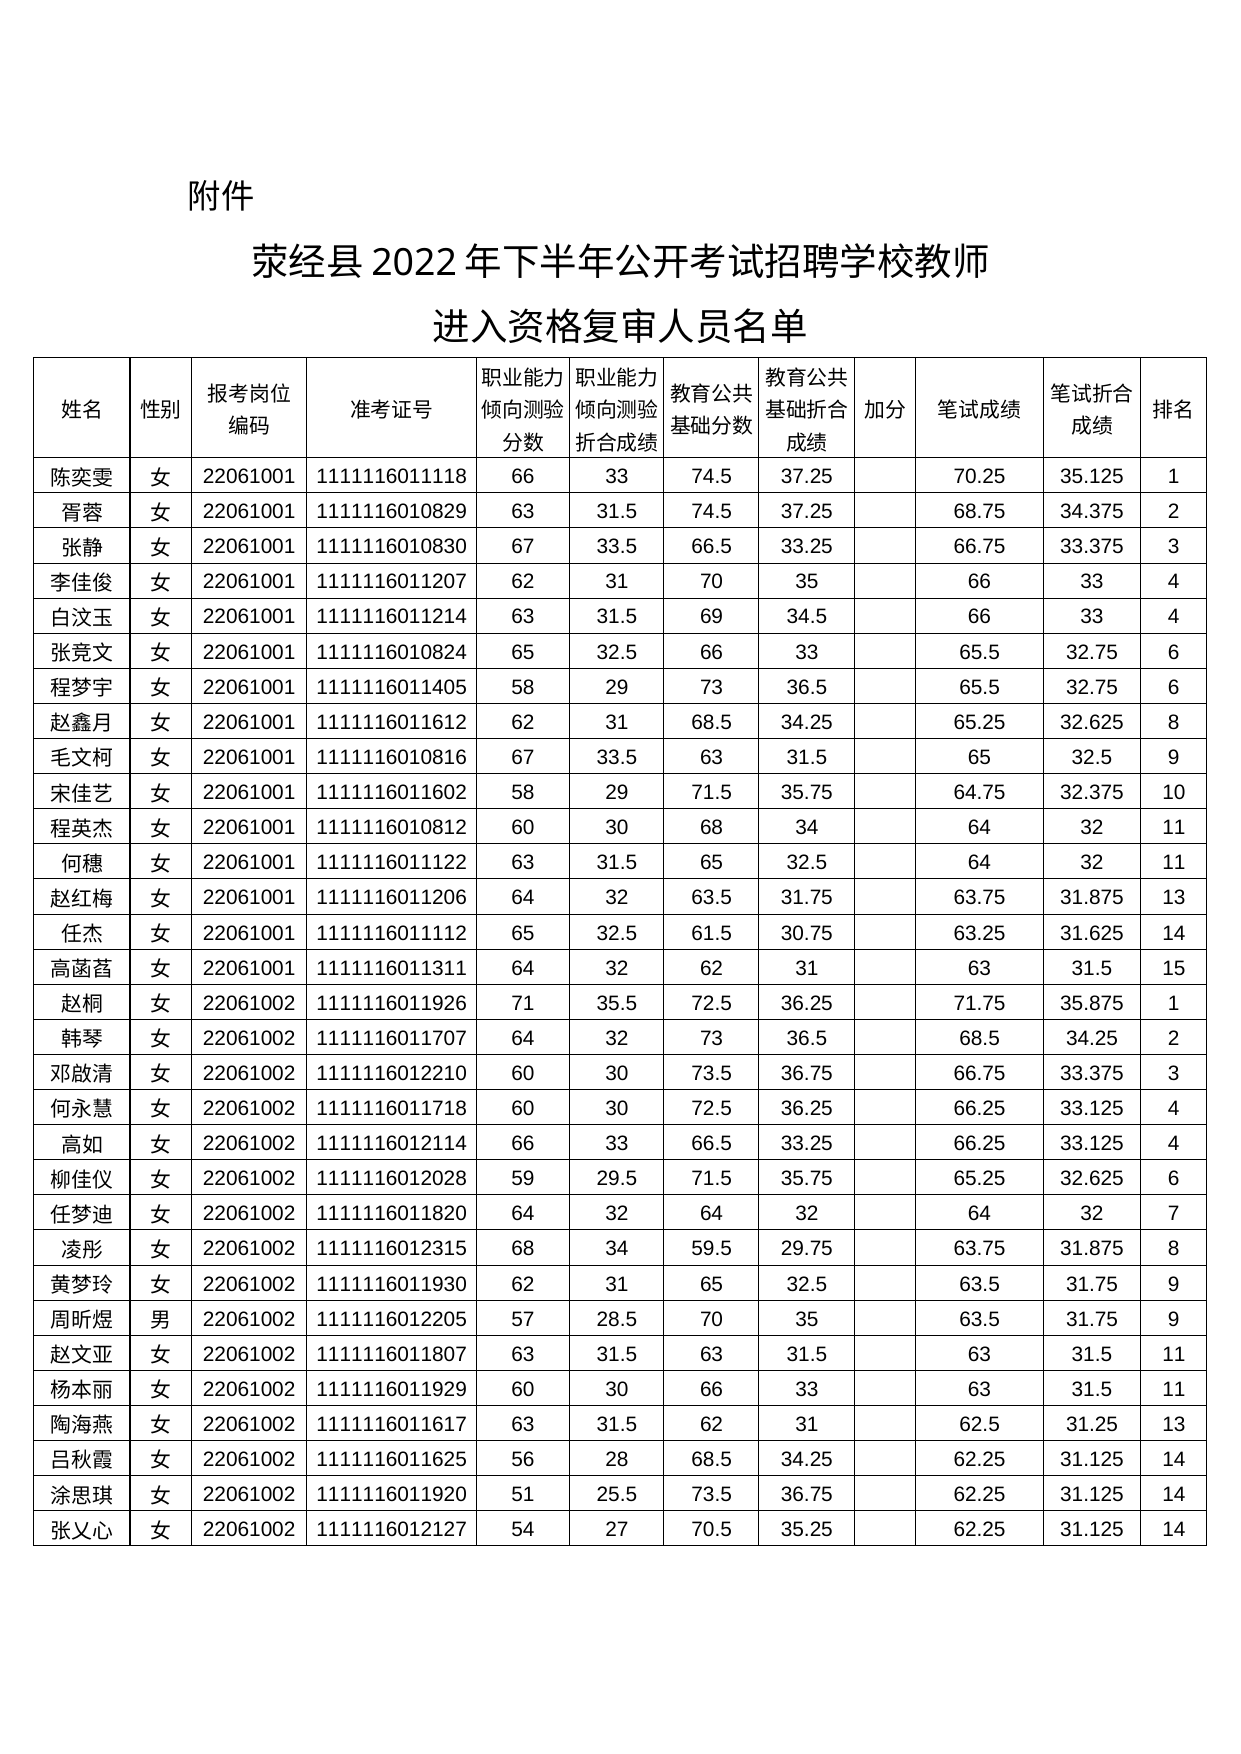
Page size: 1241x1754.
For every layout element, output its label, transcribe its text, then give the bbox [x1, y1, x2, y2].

table_cell 1111116011112 [307, 915, 476, 948]
table_cell 22061002 [192, 1336, 306, 1370]
table_cell 33.125 [1044, 1090, 1140, 1124]
table_cell 13 [1141, 879, 1206, 913]
table_cell 张静 [34, 528, 129, 562]
table_cell 63 [916, 1371, 1043, 1405]
table_cell 22061001 [192, 493, 306, 527]
table_cell 33 [1044, 564, 1140, 597]
table_cell 66.5 [664, 528, 758, 562]
table_cell [855, 1055, 915, 1089]
table_cell 22061002 [192, 1266, 306, 1299]
table_cell [855, 915, 915, 948]
table_cell 22061001 [192, 599, 306, 633]
table_cell 22061001 [192, 844, 306, 878]
table_cell 22061001 [192, 774, 306, 808]
table_cell 22061002 [192, 1406, 306, 1440]
table_cell 14 [1141, 1441, 1206, 1475]
table_cell 65 [477, 634, 569, 668]
table_cell 1111116011930 [307, 1266, 476, 1299]
table_cell 35.125 [1044, 458, 1140, 492]
table_cell 68 [664, 809, 758, 843]
table_cell 31 [570, 704, 663, 738]
table_cell 22061002 [192, 1371, 306, 1405]
table_cell [855, 879, 915, 913]
table_cell 66.25 [916, 1090, 1043, 1124]
table_cell 68 [477, 1230, 569, 1264]
table_cell 女 [131, 879, 191, 913]
table_cell 29 [570, 774, 663, 808]
table_cell 4 [1141, 1090, 1206, 1124]
table_cell 35.875 [1044, 985, 1140, 1019]
table_cell 周昕煜 [34, 1301, 129, 1335]
table_cell [855, 1020, 915, 1054]
table_cell 64 [664, 1195, 758, 1229]
table_cell 32.5 [570, 915, 663, 948]
table_cell 8 [1141, 704, 1206, 738]
table_cell 女 [131, 985, 191, 1019]
table_cell 62 [477, 1266, 569, 1299]
table_cell 33.375 [1044, 528, 1140, 562]
table_cell 72.5 [664, 985, 758, 1019]
table_cell 62.25 [916, 1476, 1043, 1510]
table_cell 宋佳艺 [34, 774, 129, 808]
table_cell 64 [916, 1195, 1043, 1229]
table_cell 22061002 [192, 1511, 306, 1545]
table_cell 女 [131, 1125, 191, 1159]
table_cell 31.125 [1044, 1441, 1140, 1475]
table_cell 63 [477, 493, 569, 527]
table_cell 31.5 [570, 599, 663, 633]
table_cell 62 [477, 564, 569, 597]
table_cell 程英杰 [34, 809, 129, 843]
table_cell [855, 528, 915, 562]
table_cell 程梦宇 [34, 669, 129, 703]
table_cell 韩琴 [34, 1020, 129, 1054]
table_cell 22061002 [192, 1195, 306, 1229]
table_cell 任杰 [34, 915, 129, 948]
table_cell 33.5 [570, 528, 663, 562]
table_cell 65.5 [916, 634, 1043, 668]
table_cell 张竞文 [34, 634, 129, 668]
table_cell 3 [1141, 528, 1206, 562]
table_cell 62.25 [916, 1441, 1043, 1475]
table_cell 35.75 [759, 774, 854, 808]
table_cell 31.5 [570, 1336, 663, 1370]
table_cell 32.5 [759, 844, 854, 878]
table_cell 女 [131, 1511, 191, 1545]
table_cell 32.5 [570, 634, 663, 668]
table_cell 22061001 [192, 669, 306, 703]
table_cell 60 [477, 1371, 569, 1405]
table_cell 66.25 [916, 1125, 1043, 1159]
table_cell 1111116011602 [307, 774, 476, 808]
table_cell 14 [1141, 1511, 1206, 1545]
table_cell 54 [477, 1511, 569, 1545]
table_cell 67 [477, 528, 569, 562]
table_cell 33 [1044, 599, 1140, 633]
table_cell 女 [131, 1020, 191, 1054]
table_cell 22061001 [192, 915, 306, 948]
table_header 排名 [1141, 358, 1206, 457]
table_cell 14 [1141, 915, 1206, 948]
table_cell 1111116011625 [307, 1441, 476, 1475]
table_cell 1111116011718 [307, 1090, 476, 1124]
table_cell 10 [1141, 774, 1206, 808]
table_cell [855, 1371, 915, 1405]
table_cell 32.625 [1044, 1160, 1140, 1194]
table_cell 32 [1044, 1195, 1140, 1229]
table_cell 35.25 [759, 1511, 854, 1545]
table_cell 张乂心 [34, 1511, 129, 1545]
table_cell 66 [664, 634, 758, 668]
table_cell 58 [477, 669, 569, 703]
table_cell 1111116011920 [307, 1476, 476, 1510]
table_cell 女 [131, 704, 191, 738]
table_cell 32.75 [1044, 669, 1140, 703]
table_cell 22061001 [192, 634, 306, 668]
table_cell [855, 1266, 915, 1299]
table_cell 1111116011929 [307, 1371, 476, 1405]
table_cell 68.5 [664, 1441, 758, 1475]
table_cell 赵鑫月 [34, 704, 129, 738]
table_header 笔试折合成绩 [1044, 358, 1140, 457]
table_cell [855, 1336, 915, 1370]
table_cell 胥蓉 [34, 493, 129, 527]
table_cell 22061002 [192, 1441, 306, 1475]
table_cell 64 [477, 1195, 569, 1229]
table_cell 女 [131, 1476, 191, 1510]
table_cell 22061001 [192, 458, 306, 492]
table_cell [855, 493, 915, 527]
table_cell 凌彤 [34, 1230, 129, 1264]
table_cell 33.25 [759, 528, 854, 562]
table_cell 63 [477, 599, 569, 633]
table_cell 65.5 [916, 669, 1043, 703]
table_cell 32.625 [1044, 704, 1140, 738]
table_cell [855, 1476, 915, 1510]
table_cell 66 [477, 458, 569, 492]
table_cell 66 [664, 1371, 758, 1405]
table_cell 女 [131, 739, 191, 773]
table_cell 60 [477, 1090, 569, 1124]
table_cell 63 [916, 1336, 1043, 1370]
table_cell 64.75 [916, 774, 1043, 808]
table_cell 65.25 [916, 704, 1043, 738]
table_cell 31.125 [1044, 1476, 1140, 1510]
table_cell 57 [477, 1301, 569, 1335]
table_cell 31.5 [570, 493, 663, 527]
table_cell 13 [1141, 1406, 1206, 1440]
table_cell 高菡萏 [34, 950, 129, 984]
table_cell 32 [570, 1020, 663, 1054]
table_cell 63 [664, 1336, 758, 1370]
table_cell 70.25 [916, 458, 1043, 492]
table_cell 任梦迪 [34, 1195, 129, 1229]
table_cell 柳佳仪 [34, 1160, 129, 1194]
table_cell 15 [1141, 950, 1206, 984]
table_cell 女 [131, 774, 191, 808]
table_cell 1111116011311 [307, 950, 476, 984]
table_cell 68.5 [916, 1020, 1043, 1054]
table_cell 33.25 [759, 1125, 854, 1159]
table_cell 73 [664, 669, 758, 703]
table_cell 6 [1141, 669, 1206, 703]
table_cell 33 [570, 1125, 663, 1159]
table_cell 22061001 [192, 809, 306, 843]
table_cell [855, 1090, 915, 1124]
table_cell 64 [477, 879, 569, 913]
table_cell [855, 844, 915, 878]
table_cell 11 [1141, 1371, 1206, 1405]
table_cell 陶海燕 [34, 1406, 129, 1440]
table_cell [855, 1301, 915, 1335]
table_cell [855, 950, 915, 984]
table_cell 1111116011926 [307, 985, 476, 1019]
text 附件 [187, 162, 1053, 227]
table_cell 22061002 [192, 1476, 306, 1510]
table_cell 68.75 [916, 493, 1043, 527]
table_cell 34 [759, 809, 854, 843]
table_cell 白汶玉 [34, 599, 129, 633]
table_cell 28.5 [570, 1301, 663, 1335]
table_cell 女 [131, 1441, 191, 1475]
table_cell 31 [759, 950, 854, 984]
table_cell 邓啟清 [34, 1055, 129, 1089]
table_cell 25.5 [570, 1476, 663, 1510]
table_cell 65 [477, 915, 569, 948]
table_cell 71.75 [916, 985, 1043, 1019]
table_cell [855, 809, 915, 843]
table_cell 31.5 [570, 1406, 663, 1440]
table_cell 4 [1141, 564, 1206, 597]
table_cell 35.75 [759, 1160, 854, 1194]
table_cell 女 [131, 844, 191, 878]
table_cell 32 [570, 1195, 663, 1229]
table_cell 3 [1141, 1055, 1206, 1089]
table_cell 31.5 [1044, 1336, 1140, 1370]
table_cell 63 [477, 844, 569, 878]
table_cell 女 [131, 1336, 191, 1370]
table_cell 9 [1141, 1266, 1206, 1299]
table_header 性别 [131, 358, 191, 457]
table_cell 11 [1141, 809, 1206, 843]
table_cell 36.75 [759, 1055, 854, 1089]
table_cell 1111116011122 [307, 844, 476, 878]
table_cell [855, 1406, 915, 1440]
table_header 姓名 [34, 358, 129, 457]
table_cell 64 [916, 844, 1043, 878]
table_cell 58 [477, 774, 569, 808]
table_cell 71.5 [664, 1160, 758, 1194]
table_cell 29 [570, 669, 663, 703]
table_cell 22061001 [192, 879, 306, 913]
table_cell 1111116011612 [307, 704, 476, 738]
table_cell 71 [477, 985, 569, 1019]
table_cell 31.875 [1044, 879, 1140, 913]
table_cell 64 [477, 1020, 569, 1054]
table_cell 36.25 [759, 1090, 854, 1124]
table_cell 涂思琪 [34, 1476, 129, 1510]
table_cell 35 [759, 564, 854, 597]
table_header 准考证号 [307, 358, 476, 457]
table_cell 31.5 [759, 1336, 854, 1370]
table_cell 7 [1141, 1195, 1206, 1229]
table_cell 女 [131, 1090, 191, 1124]
table_cell 34.25 [1044, 1020, 1140, 1054]
table_cell 60 [477, 1055, 569, 1089]
table_cell 37.25 [759, 493, 854, 527]
table_cell 33 [570, 458, 663, 492]
table_cell 杨本丽 [34, 1371, 129, 1405]
table_cell 73.5 [664, 1055, 758, 1089]
table_cell 59.5 [664, 1230, 758, 1264]
table_cell 22061002 [192, 1090, 306, 1124]
table_cell 67 [477, 739, 569, 773]
table_cell 女 [131, 669, 191, 703]
table_cell [855, 1195, 915, 1229]
table_cell 65 [916, 739, 1043, 773]
table_cell 9 [1141, 739, 1206, 773]
table_cell [855, 669, 915, 703]
table_header 教育公共基础分数 [664, 358, 758, 457]
table_cell [855, 704, 915, 738]
table_cell [855, 599, 915, 633]
table_cell 女 [131, 1160, 191, 1194]
table_cell 56 [477, 1441, 569, 1475]
table_cell 33.125 [1044, 1125, 1140, 1159]
table_cell 陈奕雯 [34, 458, 129, 492]
table_cell 1111116011207 [307, 564, 476, 597]
table_cell 62 [664, 1406, 758, 1440]
table_cell 36.25 [759, 985, 854, 1019]
table_cell 70.5 [664, 1511, 758, 1545]
table_cell 35 [759, 1301, 854, 1335]
table_cell 69 [664, 599, 758, 633]
table_cell 毛文柯 [34, 739, 129, 773]
table_cell 62.25 [916, 1511, 1043, 1545]
table_cell 33 [759, 1371, 854, 1405]
table_cell 31.125 [1044, 1511, 1140, 1545]
table_cell 女 [131, 1406, 191, 1440]
table_cell 30.75 [759, 915, 854, 948]
table_cell 22061001 [192, 528, 306, 562]
table_cell 63.5 [916, 1266, 1043, 1299]
table_cell 1111116011807 [307, 1336, 476, 1370]
table_cell 8 [1141, 1230, 1206, 1264]
table_cell 30 [570, 1055, 663, 1089]
table_cell 36.5 [759, 1020, 854, 1054]
table_header 笔试成绩 [916, 358, 1043, 457]
table_cell [855, 564, 915, 597]
table_cell 65.25 [916, 1160, 1043, 1194]
table_cell 34.25 [759, 1441, 854, 1475]
table_cell 11 [1141, 844, 1206, 878]
table_cell 36.75 [759, 1476, 854, 1510]
table_cell 63.75 [916, 879, 1043, 913]
table_cell 66 [916, 599, 1043, 633]
table_cell 1111116011405 [307, 669, 476, 703]
table_header 职业能力倾向测验折合成绩 [570, 358, 663, 457]
table_cell 31 [759, 1406, 854, 1440]
table_cell 赵文亚 [34, 1336, 129, 1370]
table_cell 68.5 [664, 704, 758, 738]
table_cell 1111116010829 [307, 493, 476, 527]
table_cell 22061002 [192, 1125, 306, 1159]
table_cell 29.5 [570, 1160, 663, 1194]
text 荥经县2022年下半年公开考试招聘学校教师 [187, 227, 1053, 292]
table_cell 63.75 [916, 1230, 1043, 1264]
table_cell 61.5 [664, 915, 758, 948]
table_cell 33.5 [570, 739, 663, 773]
table_header 报考岗位 编码 [192, 358, 306, 457]
table_cell 黄梦玲 [34, 1266, 129, 1299]
table_cell 73 [664, 1020, 758, 1054]
table_cell 22061002 [192, 1301, 306, 1335]
table_cell 6 [1141, 634, 1206, 668]
table_cell 70 [664, 1301, 758, 1335]
table_cell [855, 1125, 915, 1159]
table_cell 32.75 [1044, 634, 1140, 668]
table_cell 22061002 [192, 1055, 306, 1089]
table_cell 31.875 [1044, 1230, 1140, 1264]
table_cell 男 [131, 1301, 191, 1335]
table_cell 62.5 [916, 1406, 1043, 1440]
table_cell 63.25 [916, 915, 1043, 948]
table_cell 何永慧 [34, 1090, 129, 1124]
table_cell 女 [131, 1230, 191, 1264]
table_cell 4 [1141, 599, 1206, 633]
table_cell 34.375 [1044, 493, 1140, 527]
table_cell 63 [664, 739, 758, 773]
table_cell 22061002 [192, 1020, 306, 1054]
table_cell 32.375 [1044, 774, 1140, 808]
table_cell 女 [131, 1195, 191, 1229]
table_cell 22061002 [192, 1160, 306, 1194]
table_cell 33 [759, 634, 854, 668]
table_cell 31.75 [759, 879, 854, 913]
table_cell 32 [1044, 809, 1140, 843]
table_cell 女 [131, 950, 191, 984]
table_cell 66 [477, 1125, 569, 1159]
table_cell 女 [131, 599, 191, 633]
table_cell 女 [131, 528, 191, 562]
table_cell 34 [570, 1230, 663, 1264]
table_cell 1111116011206 [307, 879, 476, 913]
table_cell 31.5 [1044, 1371, 1140, 1405]
table_cell 33.375 [1044, 1055, 1140, 1089]
table_cell 63.5 [664, 879, 758, 913]
table_cell 1111116012028 [307, 1160, 476, 1194]
table_cell 29.75 [759, 1230, 854, 1264]
table_cell 31.5 [1044, 950, 1140, 984]
table_cell 何穗 [34, 844, 129, 878]
table_cell 31.25 [1044, 1406, 1140, 1440]
text 进入资格复审人员名单 [187, 292, 1053, 357]
table_cell [855, 634, 915, 668]
table_cell 36.5 [759, 669, 854, 703]
table_cell 64 [916, 809, 1043, 843]
table_cell 4 [1141, 1125, 1206, 1159]
table_cell 1111116010816 [307, 739, 476, 773]
table_cell 28 [570, 1441, 663, 1475]
table_cell 1 [1141, 985, 1206, 1019]
table_cell 37.25 [759, 458, 854, 492]
table_cell [855, 1230, 915, 1264]
table_cell 31.75 [1044, 1301, 1140, 1335]
table_cell 6 [1141, 1160, 1206, 1194]
table_cell 1111116010830 [307, 528, 476, 562]
table_cell 1 [1141, 458, 1206, 492]
table_cell 1111116012205 [307, 1301, 476, 1335]
table_cell 32 [759, 1195, 854, 1229]
table_cell 66.75 [916, 1055, 1043, 1089]
table_cell 64 [477, 950, 569, 984]
table_cell 22061001 [192, 564, 306, 597]
table_cell [855, 774, 915, 808]
table_cell 1111116011118 [307, 458, 476, 492]
table_cell 14 [1141, 1476, 1206, 1510]
table_cell 66.5 [664, 1125, 758, 1159]
table_cell 32.5 [1044, 739, 1140, 773]
table_cell 31.75 [1044, 1266, 1140, 1299]
table_cell 女 [131, 493, 191, 527]
table_header 教育公共基础折合成绩 [759, 358, 854, 457]
table_cell 女 [131, 564, 191, 597]
table_cell 1111116010812 [307, 809, 476, 843]
table_cell 63 [916, 950, 1043, 984]
table_cell 女 [131, 1371, 191, 1405]
table_cell 李佳俊 [34, 564, 129, 597]
table_cell 72.5 [664, 1090, 758, 1124]
table_cell 2 [1141, 493, 1206, 527]
table_cell 62 [664, 950, 758, 984]
table_cell 女 [131, 458, 191, 492]
table_cell 高如 [34, 1125, 129, 1159]
table_cell 63 [477, 1336, 569, 1370]
table_cell 60 [477, 809, 569, 843]
table_cell 62 [477, 704, 569, 738]
table_cell 71.5 [664, 774, 758, 808]
table_cell 34.25 [759, 704, 854, 738]
table_cell [855, 1441, 915, 1475]
table_cell 66.75 [916, 528, 1043, 562]
table_cell 31 [570, 1266, 663, 1299]
table_cell 65 [664, 1266, 758, 1299]
table_cell 赵桐 [34, 985, 129, 1019]
table_cell 22061001 [192, 950, 306, 984]
table_cell 女 [131, 809, 191, 843]
table_cell 1111116012127 [307, 1511, 476, 1545]
table_cell [855, 458, 915, 492]
table_cell [855, 739, 915, 773]
table_cell 1111116011707 [307, 1020, 476, 1054]
table_cell 59 [477, 1160, 569, 1194]
table_cell 吕秋霞 [34, 1441, 129, 1475]
table_cell 1111116012114 [307, 1125, 476, 1159]
table_cell 1111116012210 [307, 1055, 476, 1089]
table_cell 63.5 [916, 1301, 1043, 1335]
table_cell [855, 1511, 915, 1545]
table_cell 22061001 [192, 704, 306, 738]
table_cell [855, 985, 915, 1019]
table_cell 2 [1141, 1020, 1206, 1054]
table_cell 31.5 [759, 739, 854, 773]
table_cell 赵红梅 [34, 879, 129, 913]
table_cell 31.625 [1044, 915, 1140, 948]
table_cell 22061001 [192, 739, 306, 773]
table_cell 32 [570, 950, 663, 984]
table_cell 11 [1141, 1336, 1206, 1370]
table_cell 30 [570, 1090, 663, 1124]
table_cell 34.5 [759, 599, 854, 633]
table_cell 女 [131, 915, 191, 948]
table_cell 32.5 [759, 1266, 854, 1299]
table_cell 22061002 [192, 985, 306, 1019]
table_cell 32 [1044, 844, 1140, 878]
table_cell 9 [1141, 1301, 1206, 1335]
table_cell 51 [477, 1476, 569, 1510]
table_cell 女 [131, 1055, 191, 1089]
table_header 加分 [855, 358, 915, 457]
table_cell 74.5 [664, 458, 758, 492]
table_cell 1111116012315 [307, 1230, 476, 1264]
table_cell 22061002 [192, 1230, 306, 1264]
table_cell 27 [570, 1511, 663, 1545]
table_cell 30 [570, 1371, 663, 1405]
table_cell 女 [131, 634, 191, 668]
table_cell 31.5 [570, 844, 663, 878]
table_cell 65 [664, 844, 758, 878]
table_cell 73.5 [664, 1476, 758, 1510]
table_cell 1111116011214 [307, 599, 476, 633]
table_cell [855, 1160, 915, 1194]
table_header 职业能力倾向测验分数 [477, 358, 569, 457]
table_cell 32 [570, 879, 663, 913]
table_cell 女 [131, 1266, 191, 1299]
table_cell 31 [570, 564, 663, 597]
table_cell 1111116011617 [307, 1406, 476, 1440]
table_cell 30 [570, 809, 663, 843]
table_cell 1111116010824 [307, 634, 476, 668]
table_cell 35.5 [570, 985, 663, 1019]
table_cell 63 [477, 1406, 569, 1440]
table_cell 1111116011820 [307, 1195, 476, 1229]
table_cell 70 [664, 564, 758, 597]
table_cell 66 [916, 564, 1043, 597]
table_cell 74.5 [664, 493, 758, 527]
